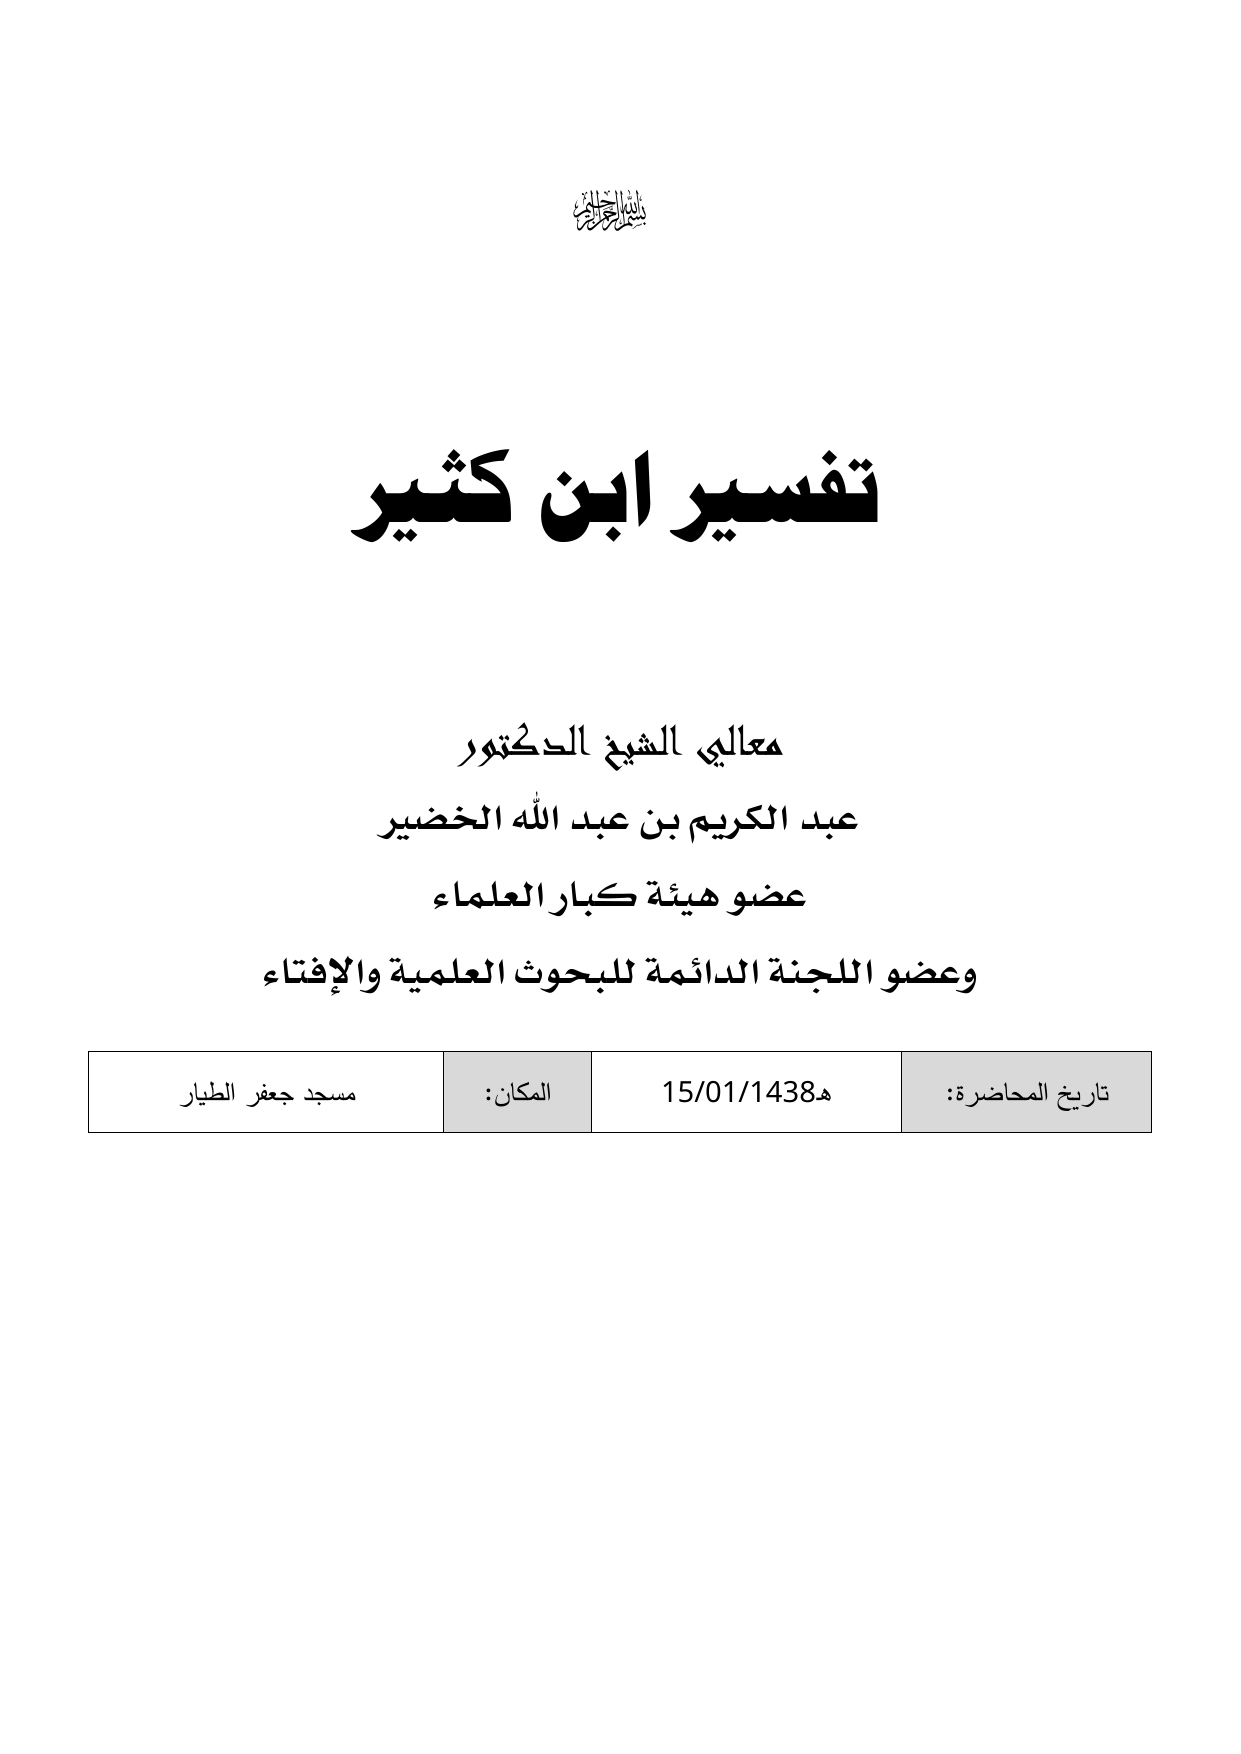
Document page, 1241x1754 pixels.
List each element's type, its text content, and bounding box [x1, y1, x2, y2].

text تفسير ابن كثير [187, 397, 1053, 567]
text عضو هيئة كبار العلماء [187, 857, 1053, 935]
text معالي الشيخ الدكتور [187, 704, 1053, 780]
text وعضو اللجنة الدائمة للبحوث العلمية والإفتاء [187, 935, 1053, 1012]
table_header تاريخ المحاضرة: [902, 1052, 1151, 1132]
text عبد الكريم بن عبد الله الخضير [187, 780, 1053, 857]
table_header مسجد جعفر الطيار [89, 1052, 443, 1132]
table_header 15/01/1438هـ [592, 1052, 901, 1132]
table_header المكان: [444, 1052, 591, 1132]
